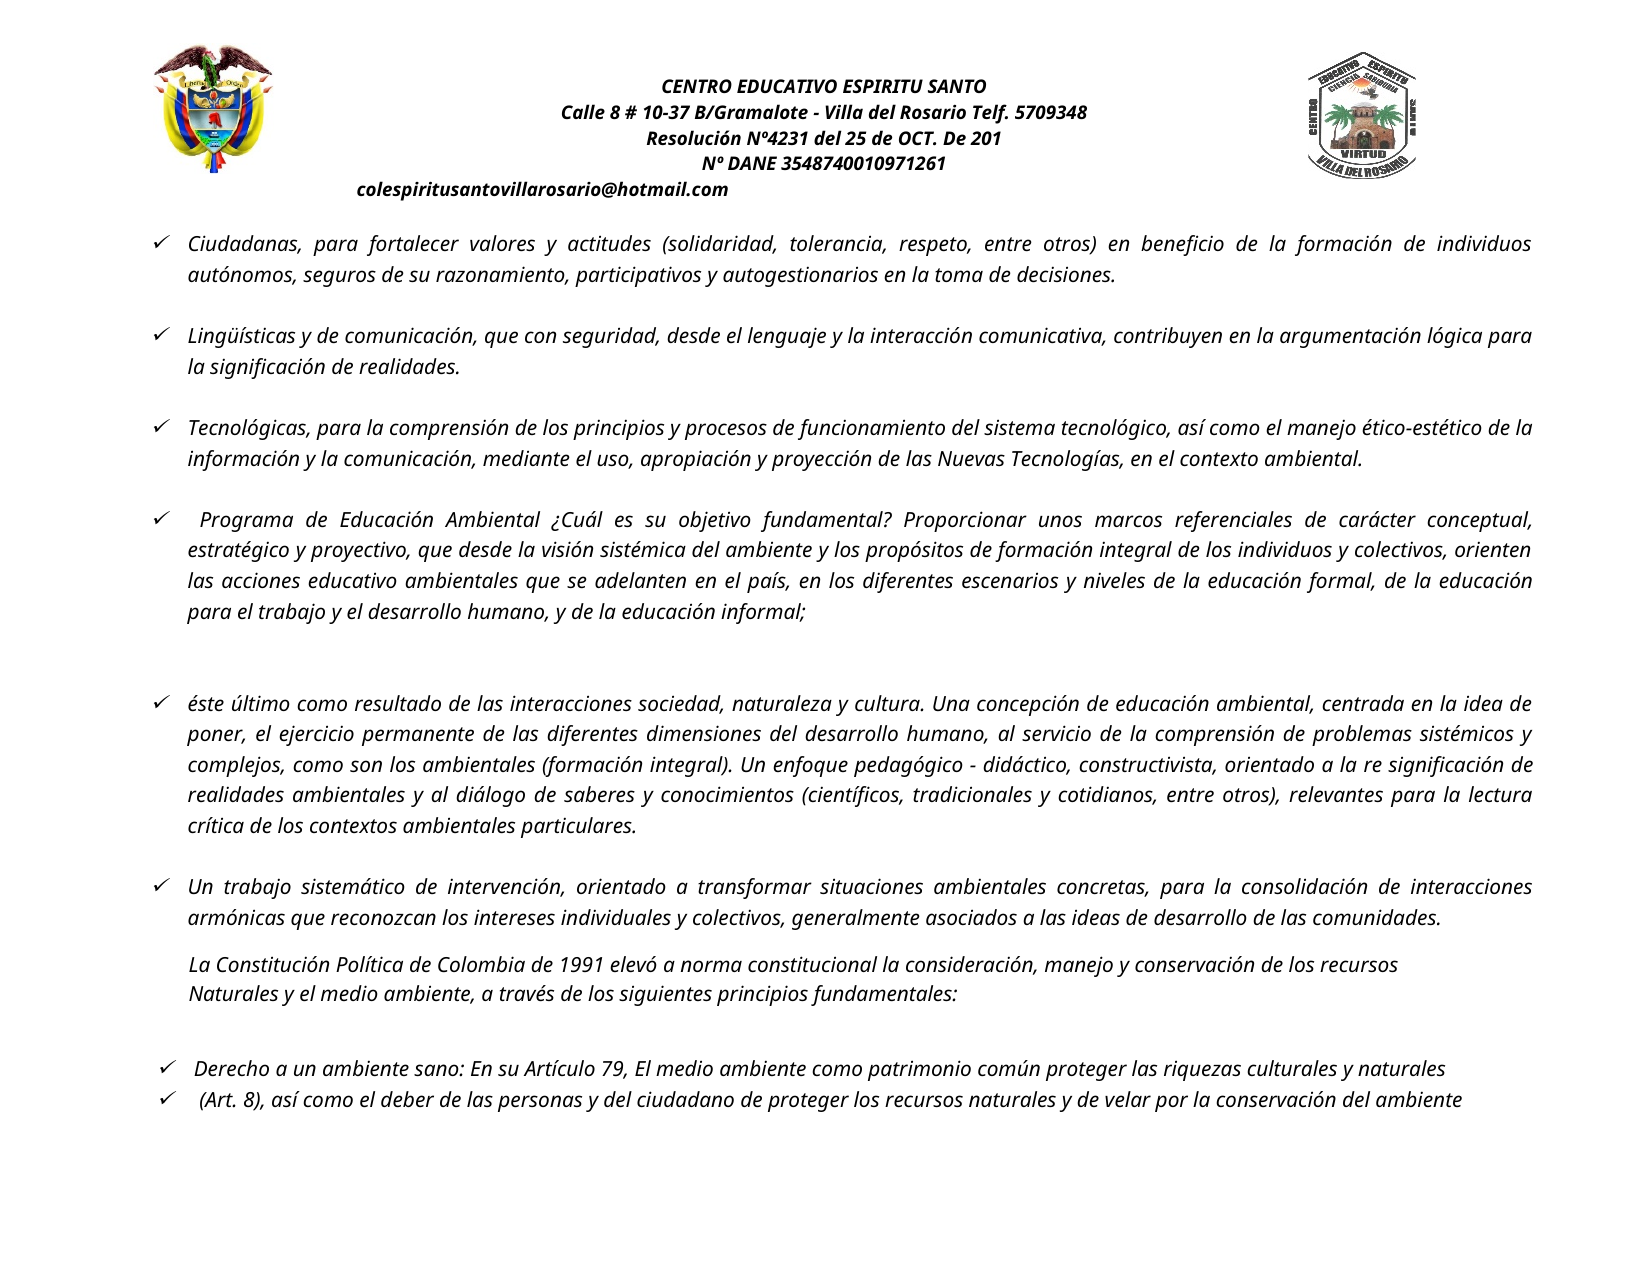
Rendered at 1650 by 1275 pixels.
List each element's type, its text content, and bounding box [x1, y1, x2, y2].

list Derecho a un ambiente sano: En su Artículo 79, El medio ambiente como patrimonio común proteger las riquezas culturales y naturales [156, 1054, 1537, 1083]
list éste último como resultado de las interacciones sociedad, naturaleza y cultura. Una concepción de educación ambiental, centrada en la idea de poner, el ejercicio permanente de las diferentes dimensiones del desarrollo humano, al servicio de la comprensión de problemas sistémicos y complejos, como son los ambientales (formación integral). Un enfoque pedagógico - didáctico, constructivista, orientado a la re significación de realidades ambientales y al diálogo de saberes y conocimientos (científicos, tradicionales y cotidianos, entre otros), relevantes para la lectura crítica de los contextos ambientales particulares. [150, 689, 1537, 840]
text Naturales y el medio ambiente, a través de los siguientes principios fundamentales: [112, 979, 1537, 1007]
list Un trabajo sistemático de intervención, orientado a transformar situaciones ambientales concretas, para la consolidación de interacciones armónicas que reconozcan los intereses individuales y colectivos, generalmente asociados a las ideas de desarrollo de las comunidades. [150, 872, 1537, 932]
picture [153, 43, 274, 174]
picture [1306, 52, 1416, 177]
list (Art. 8), así como el deber de las personas y del ciudadano de proteger los recursos naturales y de velar por la conservación del ambiente [156, 1085, 1537, 1114]
list Lingüísticas y de comunicación, que con seguridad, desde el lenguaje y la interacción comunicativa, contribuyen en la argumentación lógica para la significación de realidades. [150, 321, 1537, 380]
list Tecnológicas, para la comprensión de los principios y procesos de funcionamiento del sistema tecnológico, así como el manejo ético-estético de la información y la comunicación, mediante el uso, apropiación y proyección de las Nuevas Tecnologías, en el contexto ambiental. [150, 413, 1537, 472]
list Programa de Educación Ambiental ¿Cuál es su objetivo fundamental? Proporcionar unos marcos referenciales de carácter conceptual, estratégico y proyectivo, que desde la visión sistémica del ambiente y los propósitos de formación integral de los individuos y colectivos, orienten las acciones educativo ambientales que se adelanten en el país, en los diferentes escenarios y niveles de la educación formal, de la educación para el trabajo y el desarrollo humano, y de la educación informal; [150, 505, 1537, 625]
list Ciudadanas, para fortalecer valores y actitudes (solidaridad, tolerancia, respeto, entre otros) en beneficio de la formación de individuos autónomos, seguros de su razonamiento, participativos y autogestionarios en la toma de decisiones. [150, 229, 1537, 288]
text La Constitución Política de Colombia de 1991 elevó a norma constitucional la consideración, manejo y conservación de los recursos [112, 950, 1537, 979]
